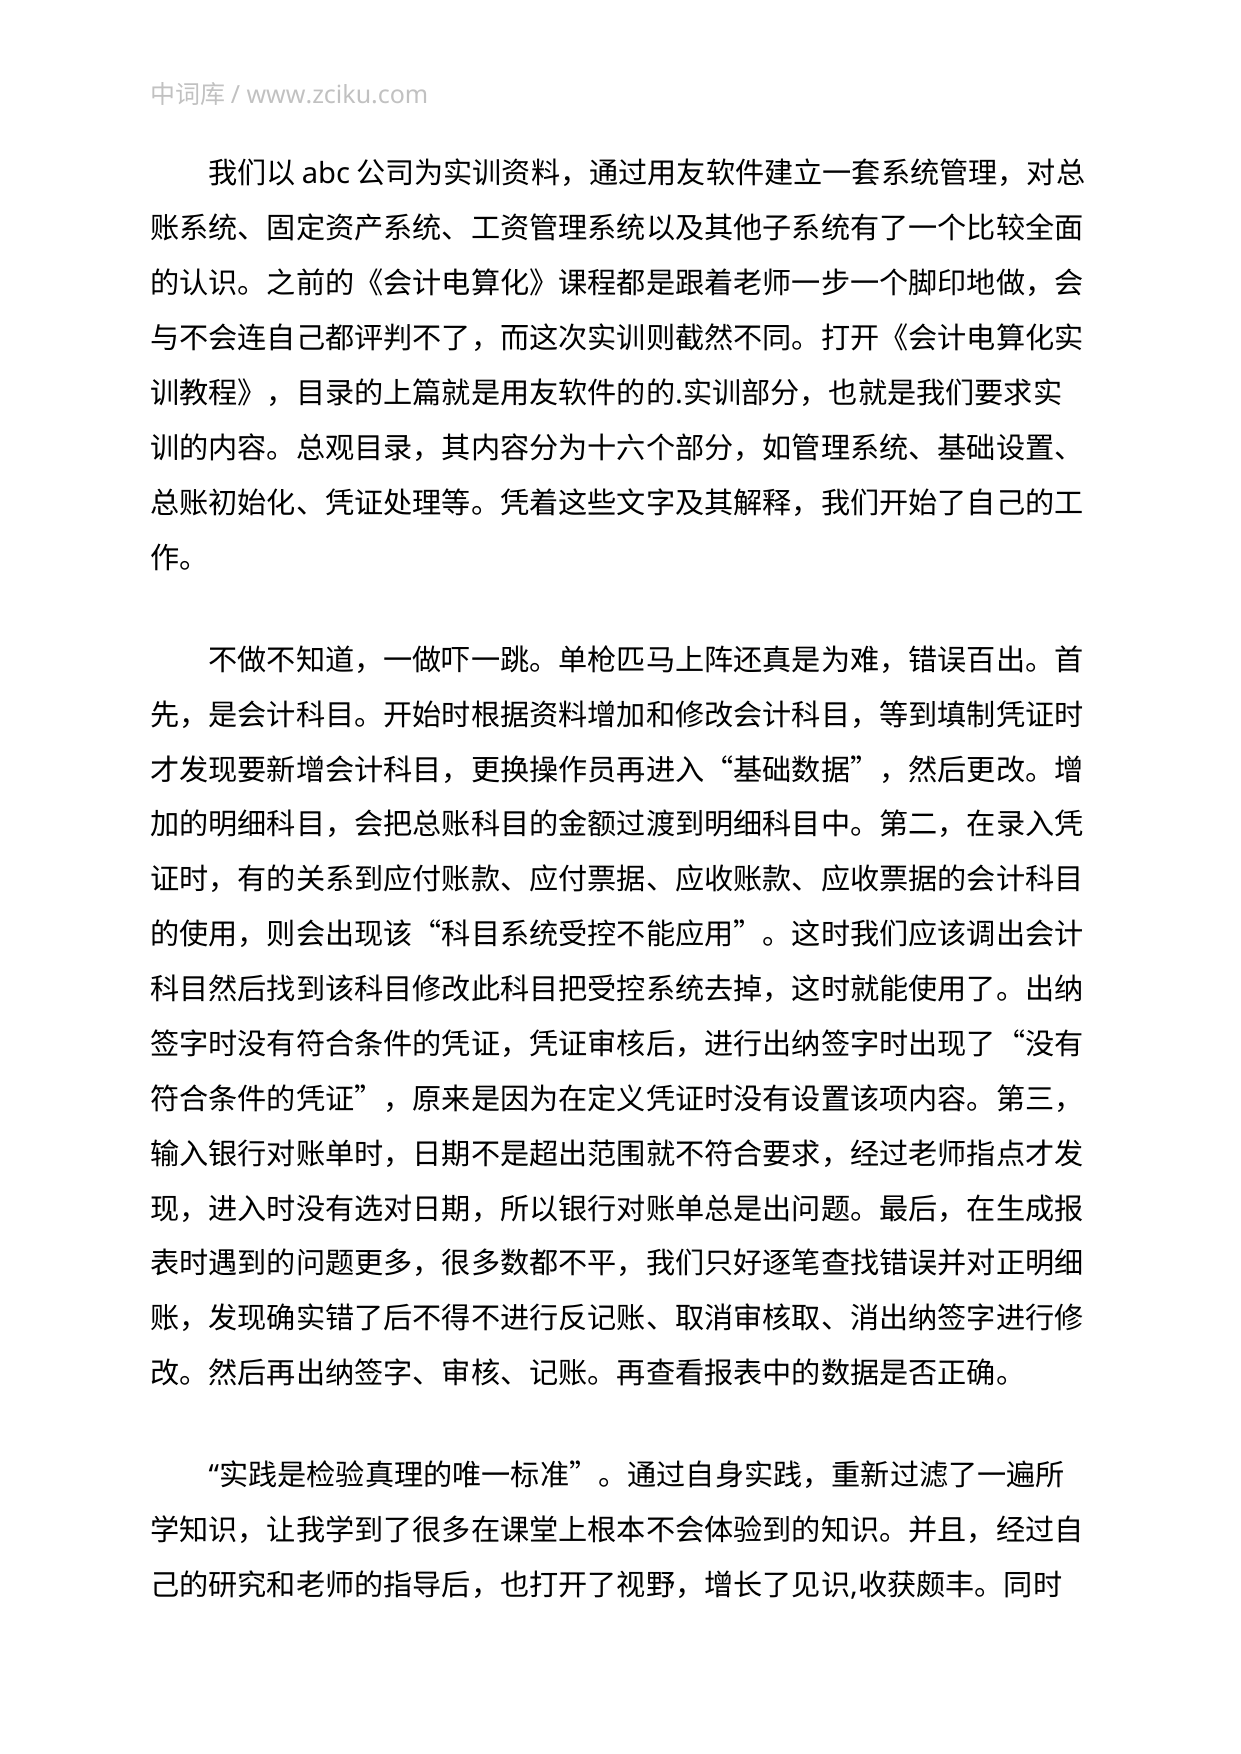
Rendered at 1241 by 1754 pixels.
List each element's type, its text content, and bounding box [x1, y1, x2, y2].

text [150, 1452, 1090, 1604]
text 不做不知道，一做吓一跳。单枪匹马上阵还真是为难，错误百出。首先，是会计科目。开始时根据资料增加和修改会计科目，等到填制凭证时才发现要新增会计科目，更换操作员再进入“基础数据”，然后更改。增加的明细科目，会把总账科目的金额过渡到明细科目中。第二，在录入凭证时，有的关系到应付账款、应付票据、应收账款、应收票据的会计科目的使用，则会出现该“科目系统受控不能应用”。这时我们应该调出会计科目然后找到该科目修改此科目把受控系统去掉，这时就能使用了。出纳签字时没有符合条件的凭证，凭证审核后，进行出纳签字时出现了“没有符合条件的凭证”，原来是因为在定义凭证时没有设置该项内容。第三，输入银行对账单时，日期不是超出范围就不符合要求，经过老师指点才发现，进入时没有选对日期，所以银行对账单总是出问题。最后，在生成报表时遇到的问题更多，很多数都不平，我们只好逐笔查找错误并对正明细账，发现确实错了后不得不进行反记账、取消审核取、消出纳签字进行修改。然后再出纳签字、审核、记账。再查看报表中的数据是否正确。 [150, 636, 1090, 1392]
text 我们以abc公司为实训资料，通过用友软件建立一套系统管理，对总账系统、固定资产系统、工资管理系统以及其他子系统有了一个比较全面的认识。之前的《会计电算化》课程都是跟着老师一步一个脚印地做，会与不会连自己都评判不了，而这次实训则截然不同。打开《会计电算化实训教程》，目录的上篇就是用友软件的的.实训部分，也就是我们要求实训的内容。总观目录，其内容分为十六个部分，如管理系统、基础设置、总账初始化、凭证处理等。凭着这些文字及其解释，我们开始了自己的工作。 [150, 150, 1090, 577]
